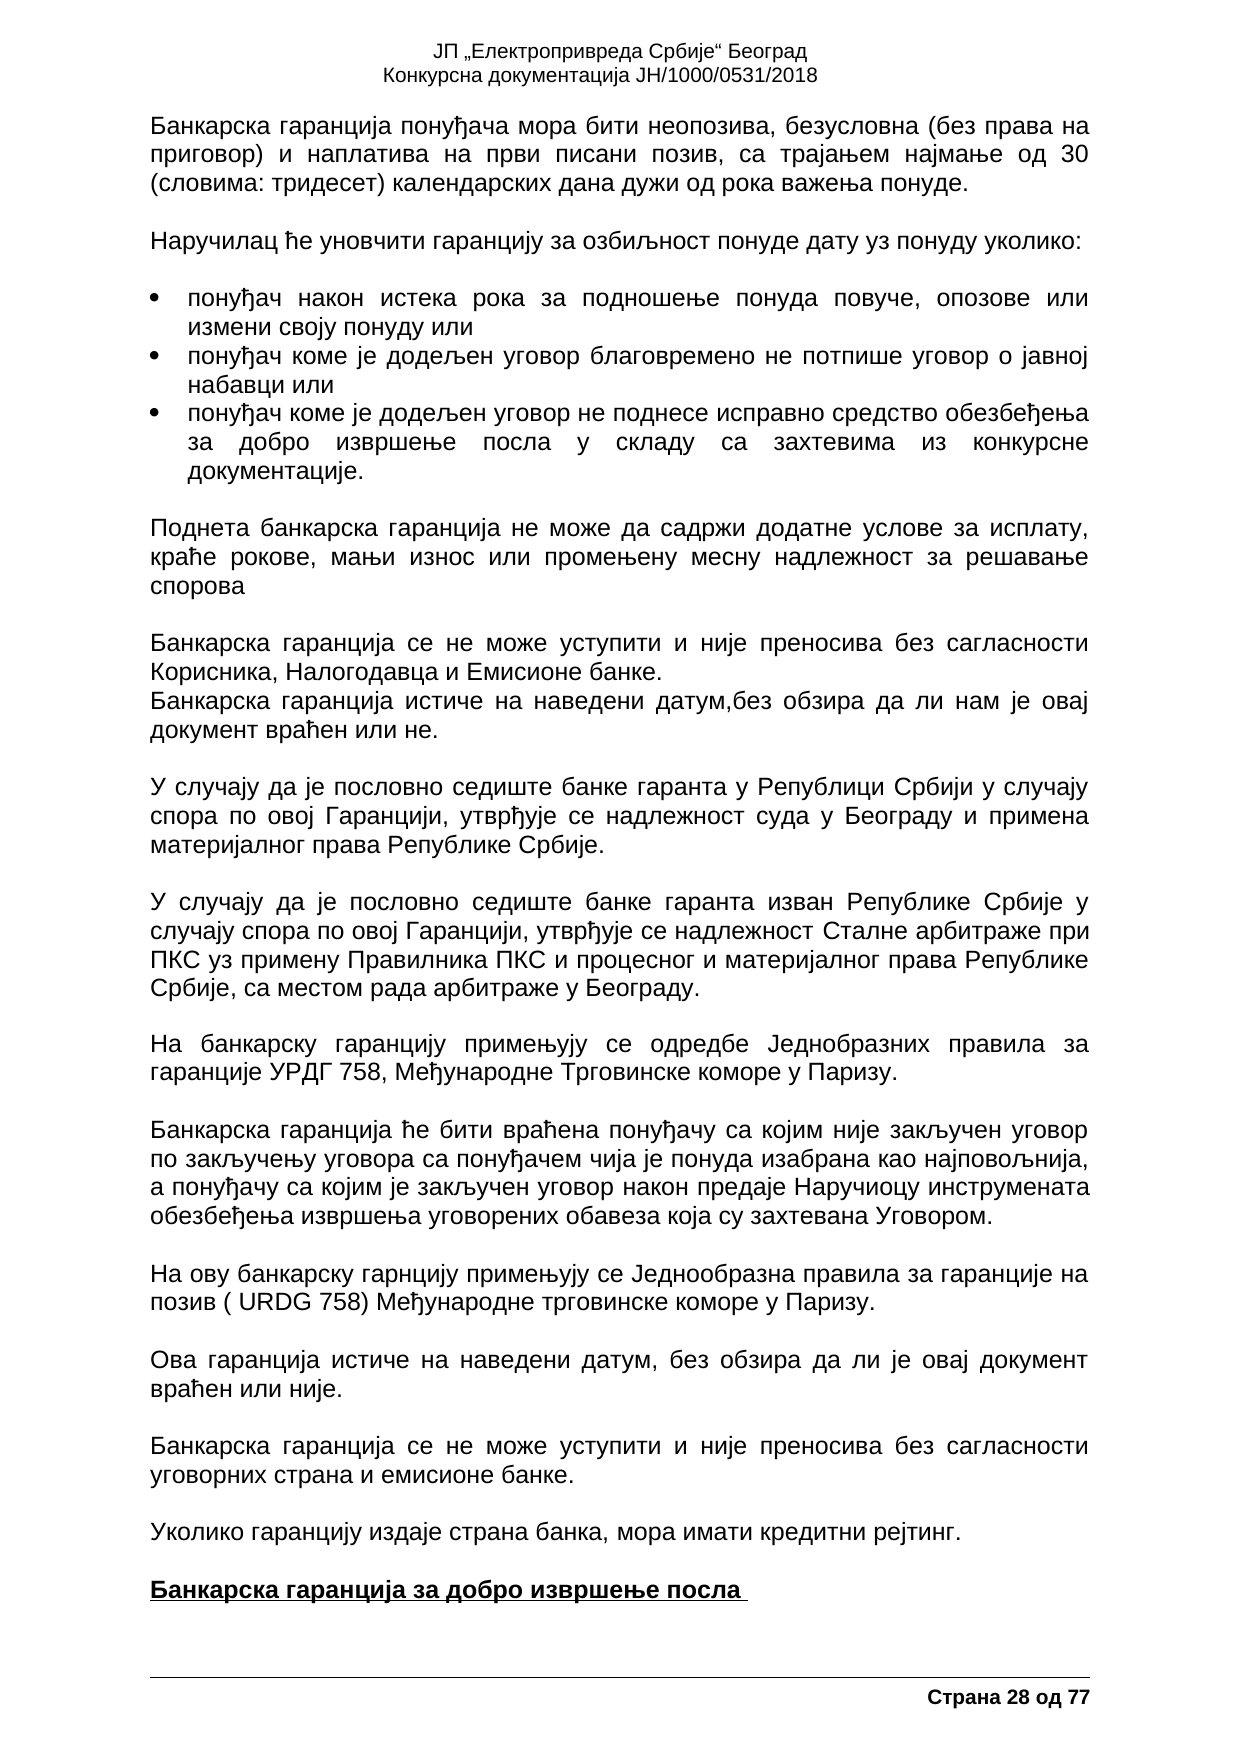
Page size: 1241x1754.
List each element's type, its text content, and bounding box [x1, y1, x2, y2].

text Наручилац ће уновчити гаранцију за озбиљност понуде дату уз понуду уколико: [150, 226, 1090, 254]
list понуђач коме је додељен уговор благовремено не потпише уговор о јавној набавци или [150, 341, 1090, 398]
text Банкарска гаранција се не може уступити и није преносива без сагласности уговорних страна и емисионе банке. [150, 1431, 1090, 1488]
list понуђач коме је додељен уговор не поднесе исправно средство обезбеђења за добро извршење посла у складу са захтевима из конкурсне документације. [150, 398, 1090, 485]
text Ова гаранција истиче на наведени датум, без обзира да ли је овај документ враћен или није. [150, 1345, 1090, 1402]
text У случају да је пословно седиште банке гаранта изван Републике Србије у случају спора по овој Гаранцији, утврђује се надлежност Сталне арбитраже при ПКС уз примену Правилника ПКС и процесног и материјалног права Републике Србије, са местом рада арбитраже у Београду. [150, 887, 1090, 1002]
text Банкарска гаранција за добро извршење посла [150, 1575, 1090, 1603]
text Банкарска гаранција истиче на наведени датум,без обзира да ли нам је овај документ враћен или не. [150, 686, 1090, 743]
text У случају да је пословно седиште банке гаранта у Републици Србији у случају спора по овој Гаранцији, утврђује се надлежност суда у Београду и примена материјалног права Републике Србије. [150, 772, 1090, 858]
text Уколико гаранцију издаје страна банка, мора имати кредитни рејтинг. [150, 1517, 1090, 1546]
text Банкарска гаранција ће бити враћена понуђачу са којим није закључен уговор по закључењу уговора са понуђачем чија је понуда изабрана као најповољнија, а понуђачу са којим је закључен уговор након предаје Наручиоцу инструмената обезбеђења извршења уговорених обавеза која су захтевана Уговором. [150, 1115, 1090, 1230]
text Банкарска гаранција се не може уступити и није преносива без сагласности Корисника, Налогодавца и Емисионе банке. [150, 628, 1090, 686]
text Банкарскa гаранцијa понуђача мора бити неопозива, безусловна (без права на приговор) и наплатива на први писани позив, са трајањем најмање од 30 (словима: тридесет) календарских дана дужи од рока важења понуде. [150, 111, 1090, 197]
text Поднета банкарска гаранција не може да садржи додатне услове за исплату, краће рокове, мањи износ или промењену месну надлежност за решавање спорова [150, 513, 1090, 600]
text На ову банкарску гарнцију примењују се Једнообразна правила за гаранције на позив ( URDG 758) Међународне трговинске коморе у Паризу. [150, 1258, 1090, 1316]
text На банкарску гаранцију примењују се одредбе Једнобразних правила за гаранције УРДГ 758, Међународне Трговинске коморе у Паризу. [150, 1028, 1090, 1086]
list понуђач након истека рока за подношење понуда повуче, опозове или измени своју понуду или [150, 283, 1090, 341]
